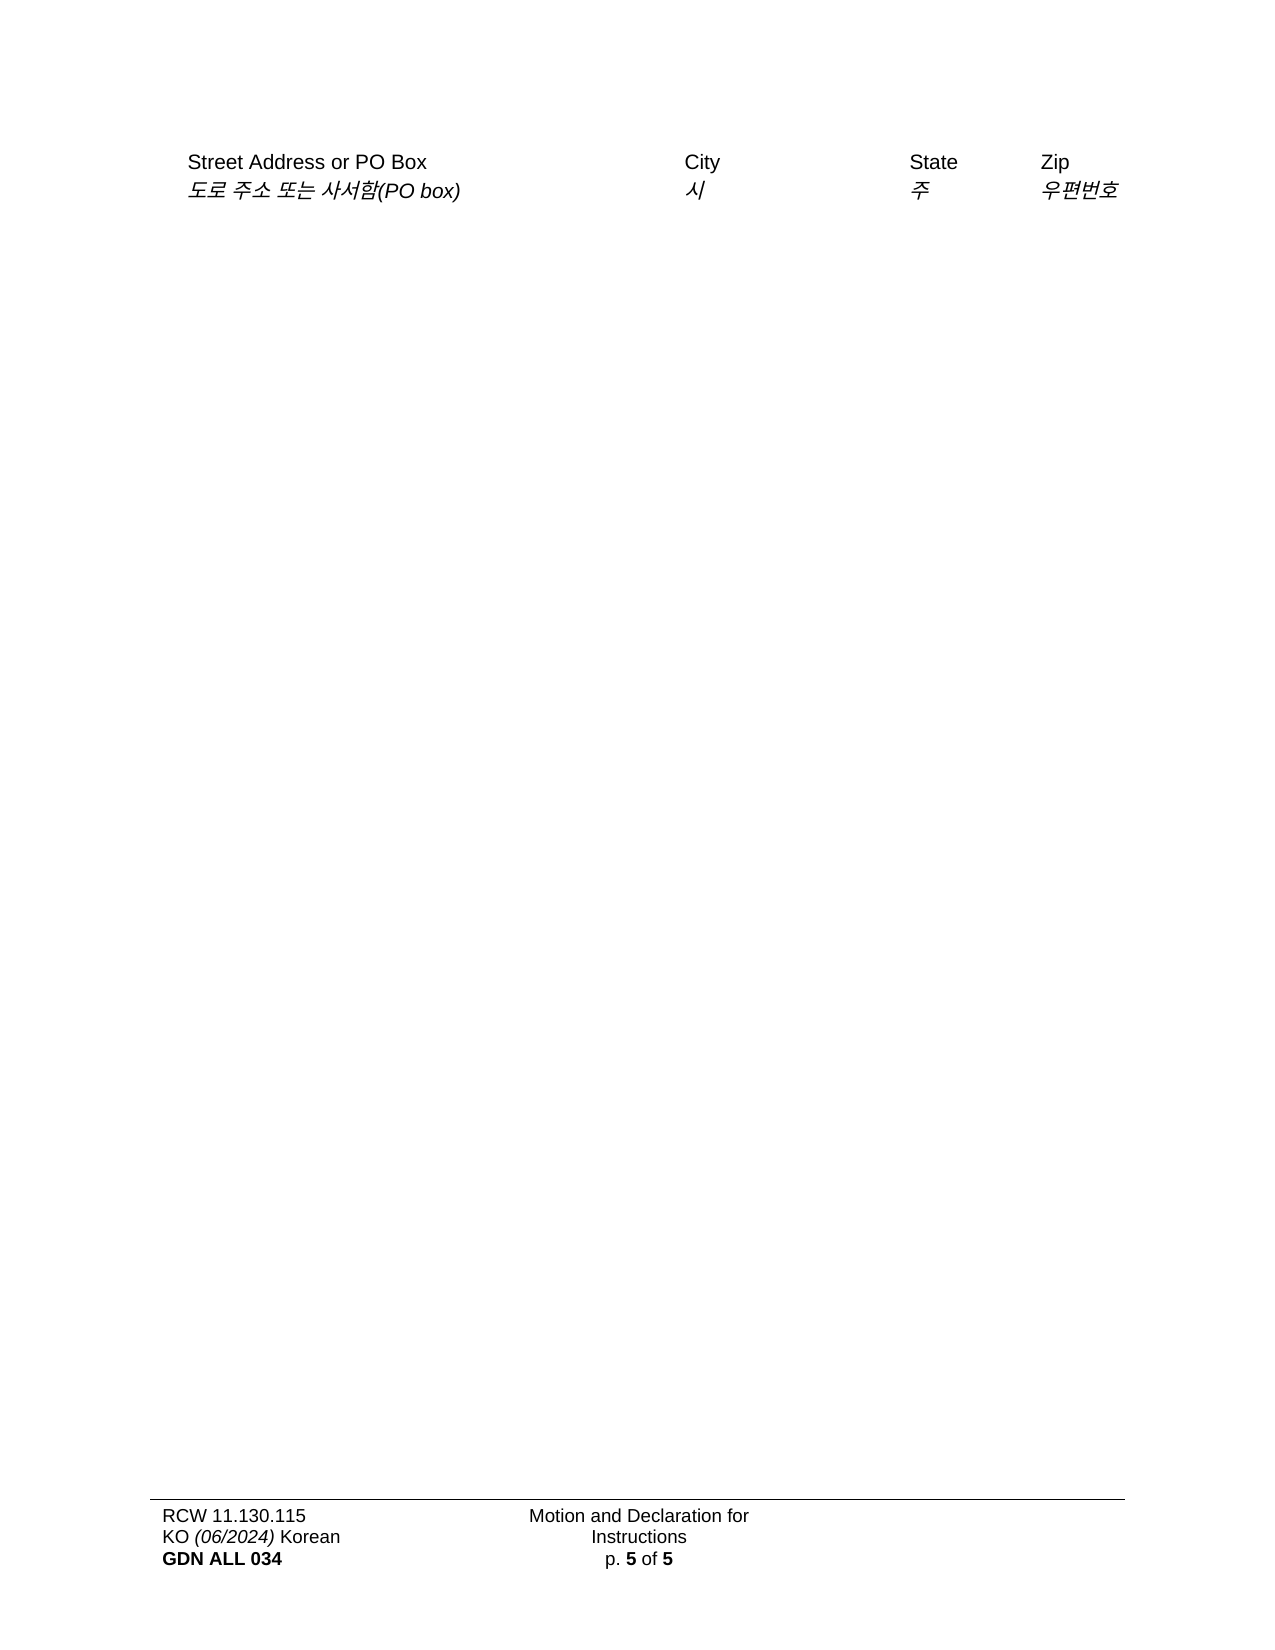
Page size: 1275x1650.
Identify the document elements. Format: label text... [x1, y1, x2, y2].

text 도로 주소 또는 사서함(PO box) 시 주 우편번호 [187, 174, 1125, 204]
text Street Address or PO Box City State Zip [187, 150, 1125, 174]
